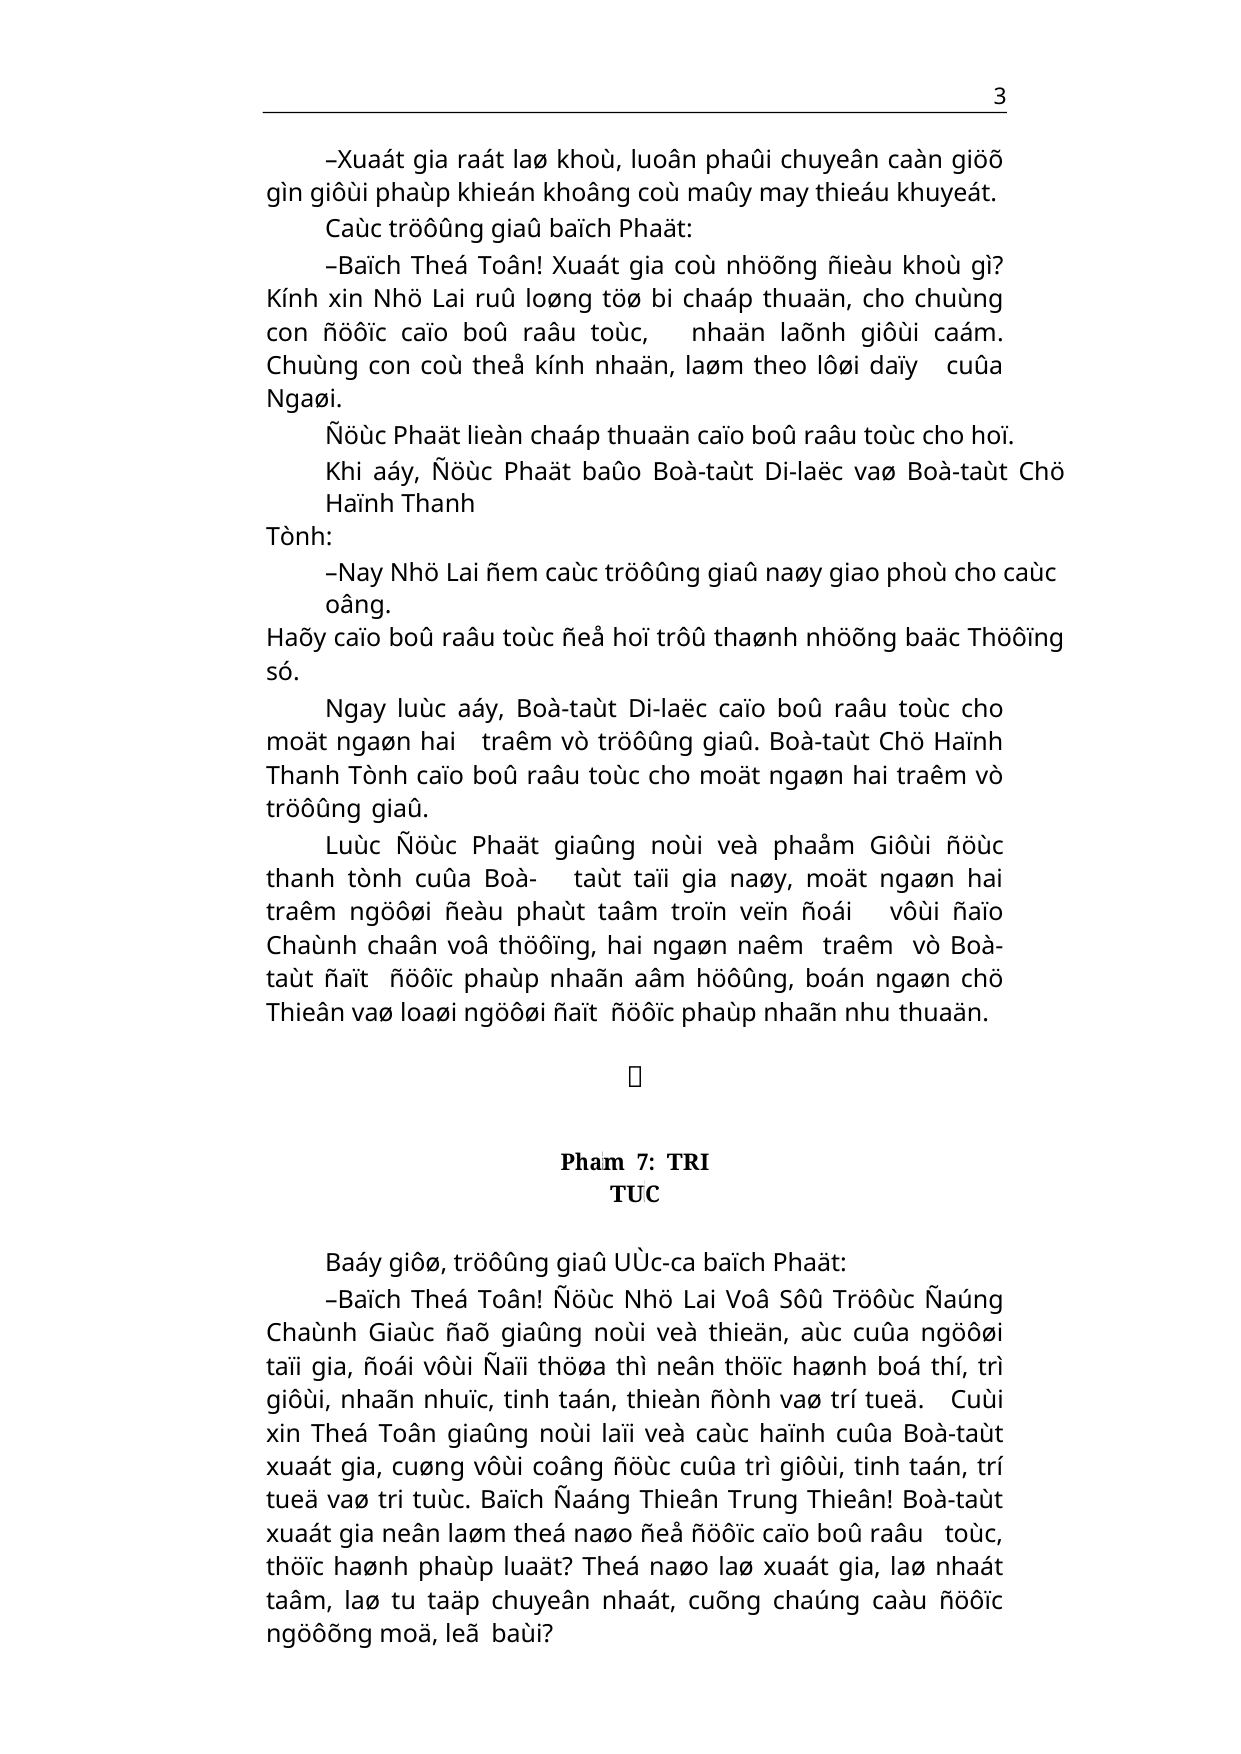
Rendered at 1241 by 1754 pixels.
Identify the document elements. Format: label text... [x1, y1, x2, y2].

text Ngay luùc aáy, Boà-taùt Di-laëc caïo boû raâu toùc cho moät ngaøn hai traêm vò tröôûng giaû. Boà-taùt Chö Haïnh Thanh Tònh caïo boû raâu toùc cho moät ngaøn hai traêm vò tröôûng giaû. [266, 691, 1004, 825]
text Ñöùc Phaät lieàn chaáp thuaän caïo boû raâu toùc cho hoï. [325, 418, 1065, 452]
text –Xuaát gia raát laø khoù, luoân phaûi chuyeân caàn giöõ gìn giôùi phaùp khieán khoâng coù maûy may thieáu khuyeát. [266, 141, 1004, 208]
text Luùc Ñöùc Phaät giaûng noùi veà phaåm Giôùi ñöùc thanh tònh cuûa Boà- taùt taïi gia naøy, moät ngaøn hai traêm ngöôøi ñeàu phaùt taâm troïn veïn ñoái vôùi ñaïo Chaùnh chaân voâ thöôïng, hai ngaøn naêm traêm vò Boà-taùt ñaït ñöôïc phaùp nhaãn aâm höôûng, boán ngaøn chö Thieân vaø loaøi ngöôøi ñaït ñöôïc phaùp nhaãn nhu thuaän. [266, 828, 1004, 1028]
text –Baïch Theá Toân! Ñöùc Nhö Lai Voâ Sôû Tröôùc Ñaúng Chaùnh Giaùc ñaõ giaûng noùi veà thieän, aùc cuûa ngöôøi taïi gia, ñoái vôùi Ñaïi thöøa thì neân thöïc haønh boá thí, trì giôùi, nhaãn nhuïc, tinh taán, thieàn ñònh vaø trí tueä. Cuùi xin Theá Toân giaûng noùi laïi veà caùc haïnh cuûa Boà-taùt xuaát gia, cuøng vôùi coâng ñöùc cuûa trì giôùi, tinh taán, trí tueä vaø tri tuùc. Baïch Ñaáng Thieân Trung Thieân! Boà-taùt xuaát gia neân laøm theá naøo ñeå ñöôïc caïo boû raâu toùc, thöïc haønh phaùp luaät? Theá naøo laø xuaát gia, laø nhaát taâm, laø tu taäp chuyeân nhaát, cuõng chaúng caàu ñöôïc ngöôõng moä, leã baùi? [266, 1282, 1004, 1650]
text Phaåm 7: TRI TUÙC [530, 1146, 739, 1209]
text Haõy caïo boû raâu toùc ñeå hoï trôû thaønh nhöõng baäc Thöôïng só. [266, 620, 1065, 688]
text Caùc tröôûng giaû baïch Phaät: [325, 211, 1065, 245]
text Tònh: [266, 519, 1065, 553]
subtitle  [204, 1056, 1065, 1096]
text –Baïch Theá Toân! Xuaát gia coù nhöõng ñieàu khoù gì? Kính xin Nhö Lai ruû loøng töø bi chaáp thuaän, cho chuùng con ñöôïc caïo boû raâu toùc, nhaän laõnh giôùi caám. Chuùng con coù theå kính nhaän, laøm theo lôøi daïy cuûa Ngaøi. [266, 248, 1004, 415]
text Khi aáy, Ñöùc Phaät baûo Boà-taùt Di-laëc vaø Boà-taùt Chö Haïnh Thanh [325, 454, 1065, 519]
text Baáy giôø, tröôûng giaû UÙc-ca baïch Phaät: [325, 1245, 1065, 1279]
text –Nay Nhö Lai ñem caùc tröôûng giaû naøy giao phoù cho caùc oâng. [325, 555, 1065, 620]
